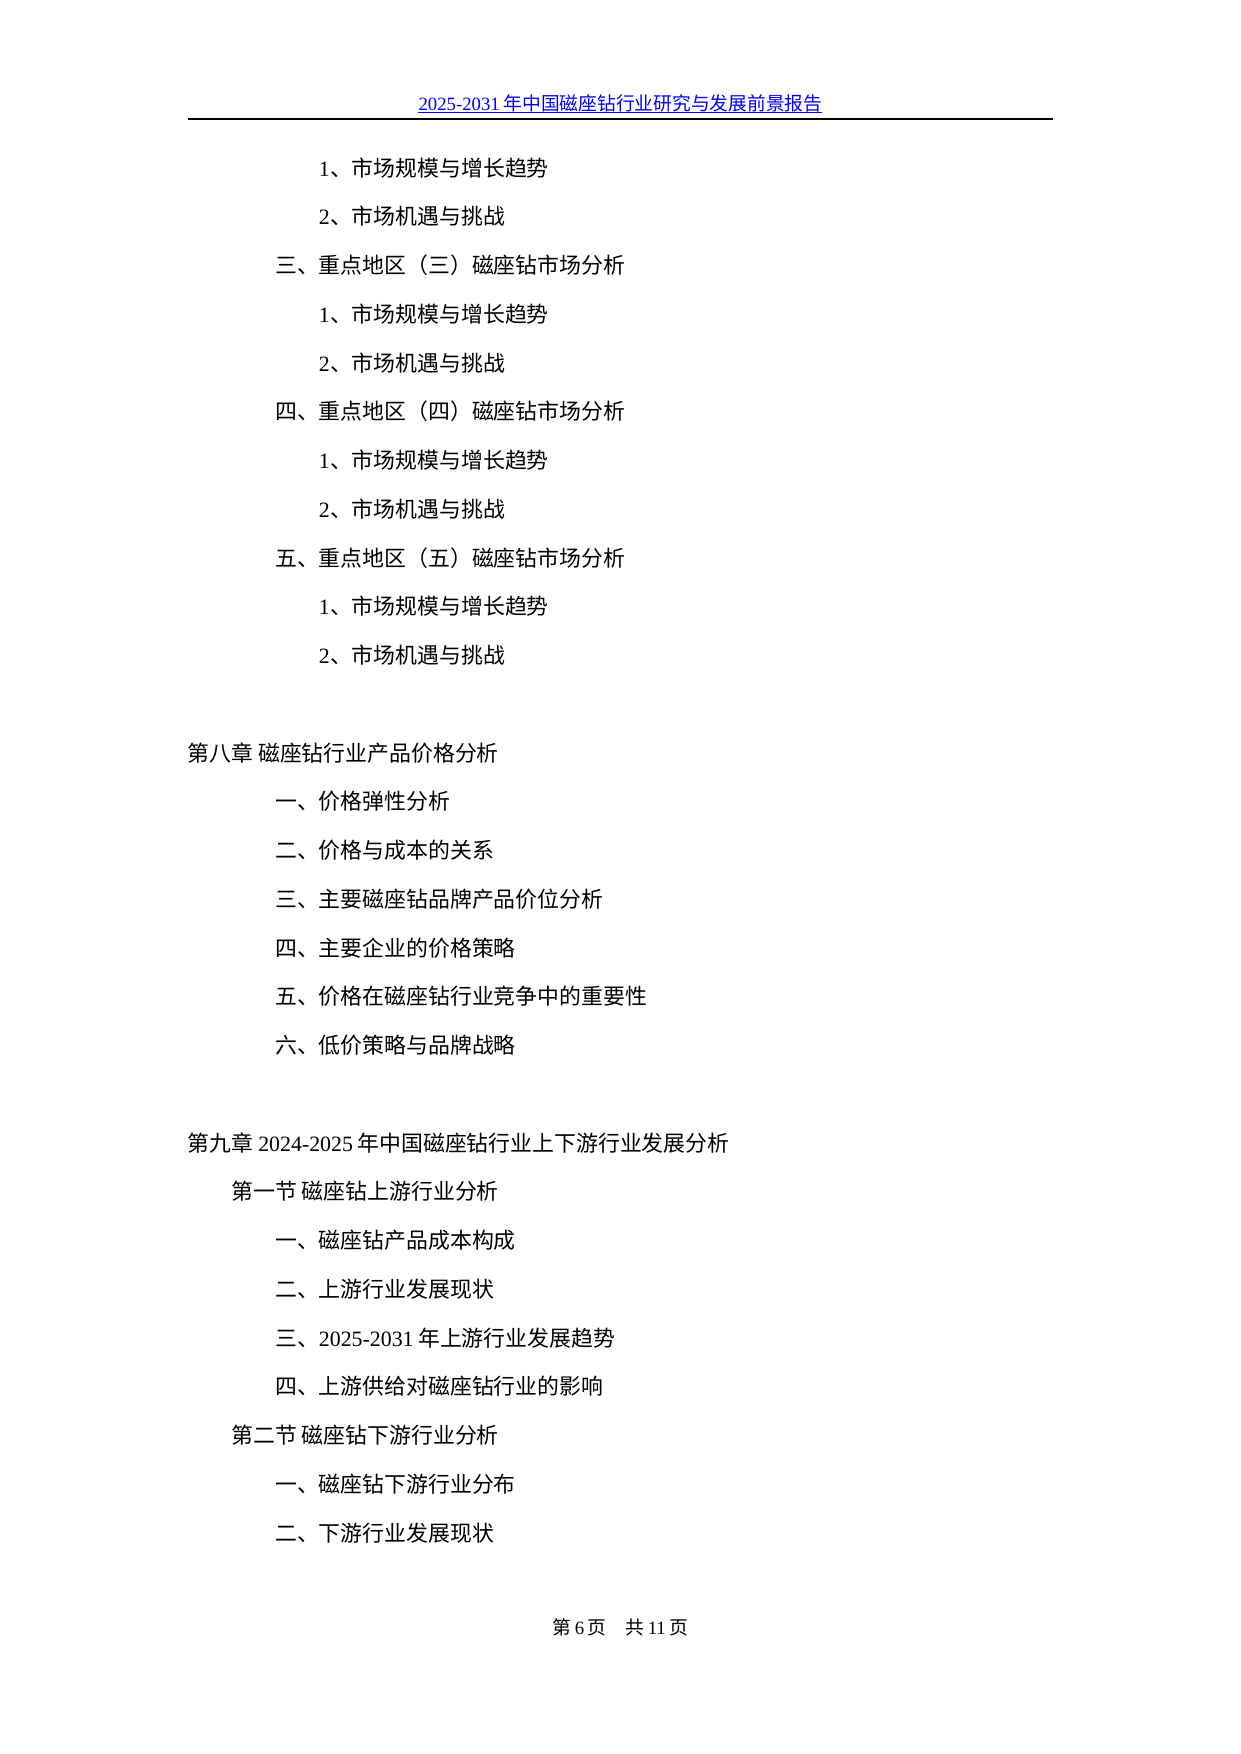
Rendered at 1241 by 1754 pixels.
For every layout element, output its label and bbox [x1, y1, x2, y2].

text [187, 150, 1053, 1548]
